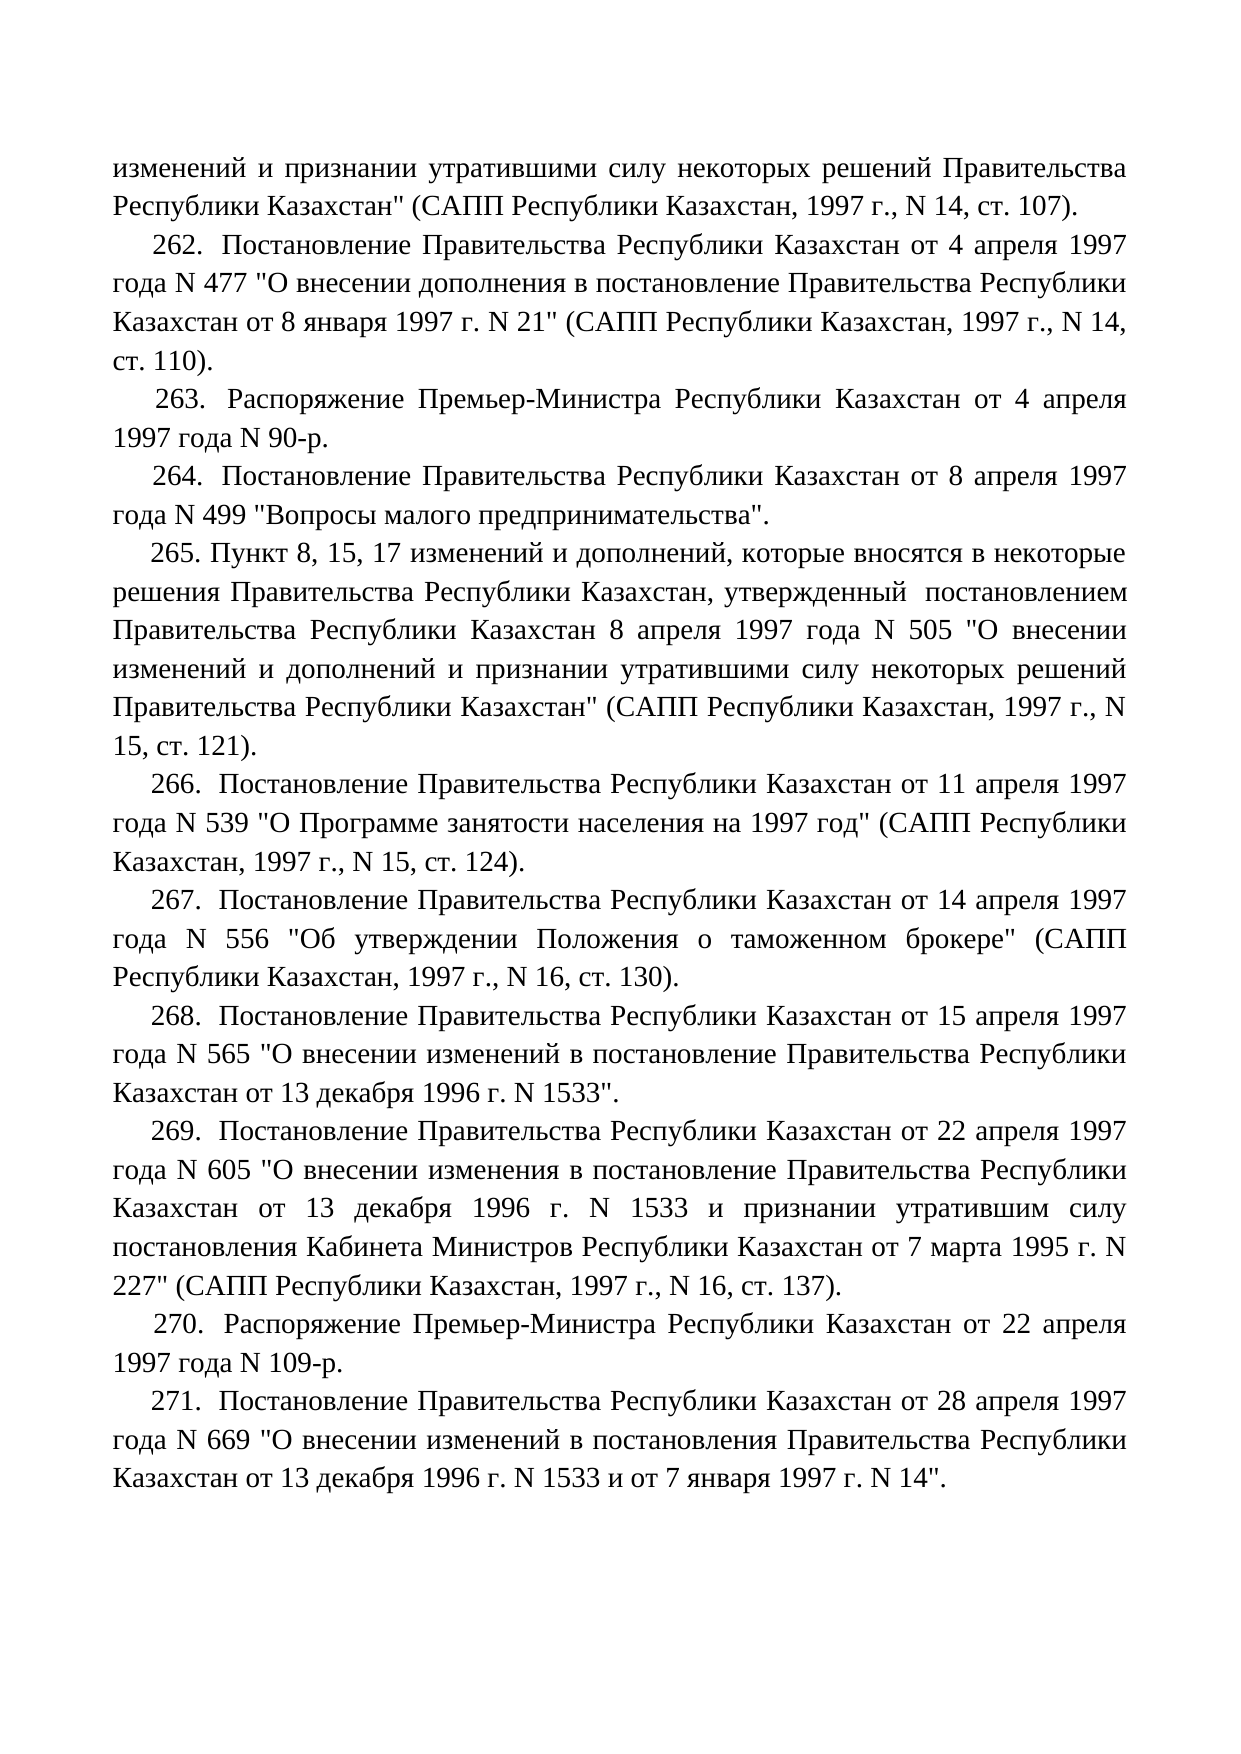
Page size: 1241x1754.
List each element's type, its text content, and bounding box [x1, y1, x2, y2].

text 263. Распоряжение Премьер-Министра Республики Казахстан от 4 апреля 1997 года N 90-р. [112, 381, 1128, 453]
text 270. Распоряжение Премьер-Министра Республики Казахстан от 22 апреля 1997 года N 109-р. [112, 1306, 1128, 1378]
text 269. Постановление Правительства Республики Казахстан от 22 апреля 1997 года N 605 "О внесении изменения в постановление Правительства Республики Казахстан от 13 декабря 1996 г. N 1533 и признании утратившим силу постановления Кабинета Министров Республики Казахстан от 7 марта 1995 г. N 227" (САПП Республики Казахстан, 1997 г., N 16, ст. 137). [112, 1113, 1128, 1301]
text 267. Постановление Правительства Республики Казахстан от 14 апреля 1997 года N 556 "Об утверждении Положения о таможенном брокере" (САПП Республики Казахстан, 1997 г., N 16, ст. 130). [112, 882, 1128, 993]
text 271. Постановление Правительства Республики Казахстан от 28 апреля 1997 года N 669 "О внесении изменений в постановления Правительства Республики Казахстан от 13 декабря 1996 г. N 1533 и от 7 января 1997 г. N 14". [112, 1383, 1128, 1494]
text 264. Постановление Правительства Республики Казахстан от 8 апреля 1997 года N 499 "Вопросы малого предпринимательства". [112, 458, 1128, 530]
text 262. Постановление Правительства Республики Казахстан от 4 апреля 1997 года N 477 "О внесении дополнения в постановление Правительства Республики Казахстан от 8 января 1997 г. N 21" (САПП Республики Казахстан, 1997 г., N 14, ст. 110). [112, 227, 1128, 376]
text 266. Постановление Правительства Республики Казахстан от 11 апреля 1997 года N 539 "О Программе занятости населения на 1997 год" (САПП Республики Казахстан, 1997 г., N 15, ст. 124). [112, 767, 1128, 877]
text 265. Пункт 8, 15, 17 изменений и дополнений, которые вносятся в некоторые решения Правительства Республики Казахстан, утвержденный постановлением Правительства Республики Казахстан 8 апреля 1997 года N 505 "О внесении изменений и дополнений и признании утратившими силу некоторых решений Правительства Республики Казахстан" (САПП Республики Казахстан, 1997 г., N 15, ст. 121). [112, 535, 1128, 762]
text 268. Постановление Правительства Республики Казахстан от 15 апреля 1997 года N 565 "О внесении изменений в постановление Правительства Республики Казахстан от 13 декабря 1996 г. N 1533". [112, 998, 1128, 1108]
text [112, 150, 1128, 222]
